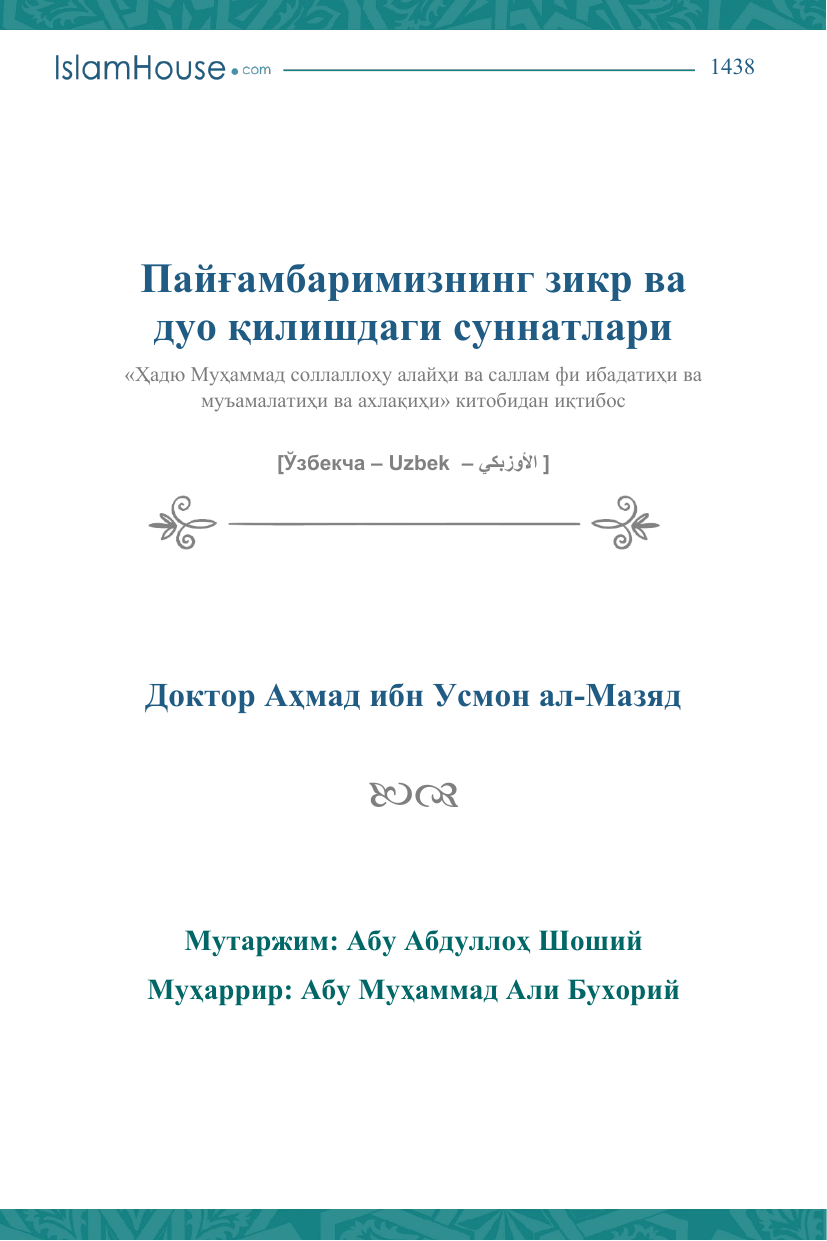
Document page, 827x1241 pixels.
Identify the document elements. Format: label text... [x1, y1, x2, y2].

picture [0, 0, 826, 30]
picture [0, 1209, 827, 1240]
picture [48, 50, 703, 86]
text Доктор Аҳмад ибн Усмон ал-Мазяд [118, 675, 709, 713]
text [ الأوزبكي – Ўзбекча – Uzbek] [118, 451, 709, 475]
text Пайғамбаримизнинг зикр ва дуо қилишдаги суннатлари [118, 253, 709, 349]
text Мутаржим: Абу Абдуллоҳ Шоший [118, 887, 709, 957]
text «Ҳадю Муҳаммад соллаллоҳу алайҳи ва саллам фи ибадатиҳи ва муъамалатиҳи ва ахлақиҳи» китобидан иқтибос [118, 362, 709, 412]
text Муҳаррир: Абу Муҳаммад Али Бухорий [118, 972, 709, 1006]
